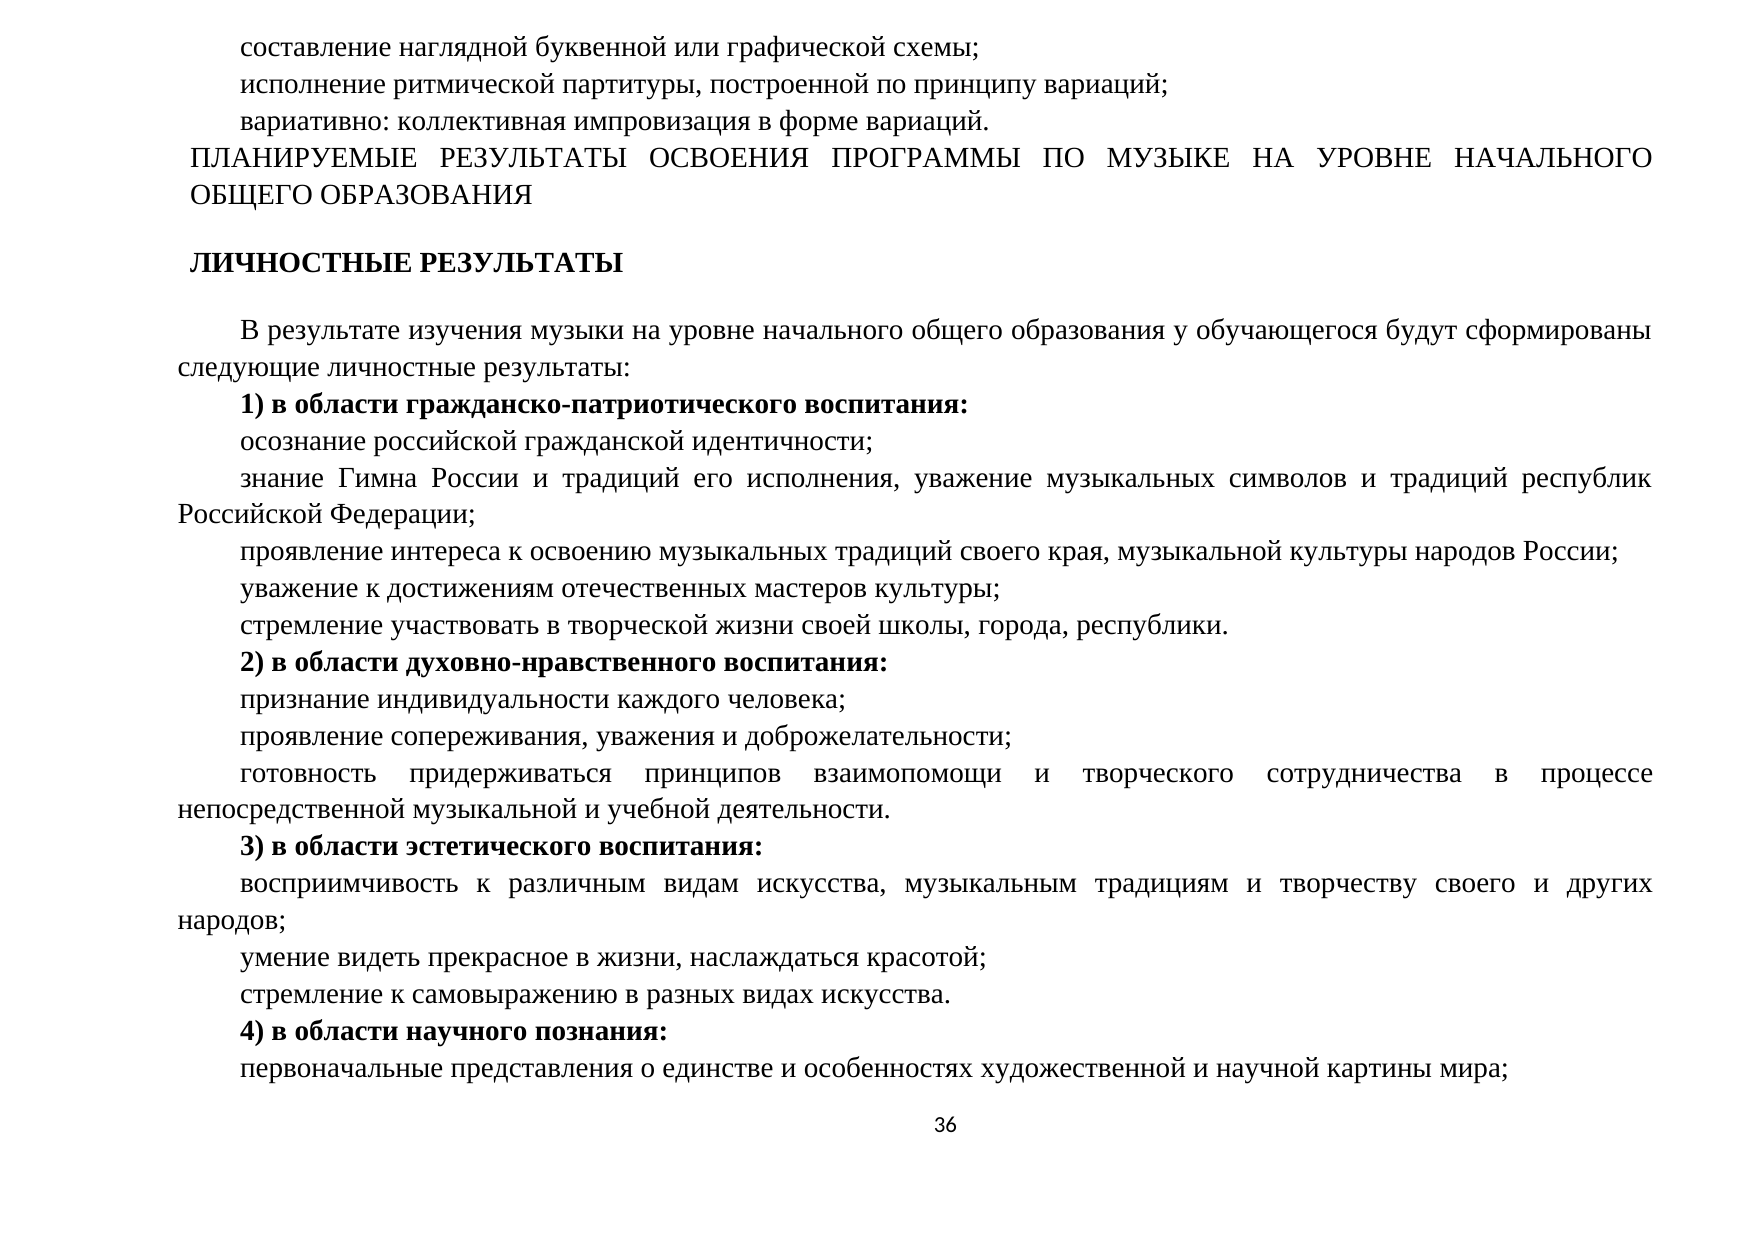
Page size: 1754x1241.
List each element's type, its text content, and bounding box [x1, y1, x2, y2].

text стремление к самовыражению в разных видах искусства. [177, 976, 1654, 1009]
text уважение к достижениям отечественных мастеров культуры; [177, 570, 1654, 604]
text осознание российской гражданской идентичности; [177, 423, 1654, 456]
text умение видеть прекрасное в жизни, наслаждаться красотой; [177, 939, 1654, 973]
text исполнение ритмической партитуры, построенной по принципу вариаций; [177, 66, 1654, 100]
text проявление сопереживания, уважения и доброжелательности; [177, 718, 1654, 751]
text вариативно: коллективная импровизация в форме вариаций. [177, 103, 1654, 137]
text знание Гимна России и традиций его исполнения, уважение музыкальных символов и традиций республик Российской Федерации; [177, 460, 1654, 530]
text ЛИЧНОСТНЫЕ РЕЗУЛЬТАТЫ [190, 245, 1654, 278]
text В результате изучения музыки на уровне начального общего образования у обучающегося будут сформированы следующие личностные результаты: [177, 312, 1654, 383]
text проявление интереса к освоению музыкальных традиций своего края, музыкальной культуры народов России; [177, 533, 1654, 567]
text составление наглядной буквенной или графической схемы; [177, 29, 1654, 63]
text восприимчивость к различным видам искусства, музыкальным традициям и творчеству своего и других народов; [177, 865, 1654, 936]
text признание индивидуальности каждого человека; [177, 681, 1654, 714]
text ПЛАНИРУЕМЫЕ РЕЗУЛЬТАТЫ ОСВОЕНИЯ ПРОГРАММЫ ПО МУЗЫКЕ НА УРОВНЕ НАЧАЛЬНОГО ОБЩЕГО ОБРАЗОВАНИЯ [190, 140, 1654, 211]
text стремление участвовать в творческой жизни своей школы, города, республики. [177, 607, 1654, 641]
text 4) в области научного познания: [177, 1013, 1654, 1046]
text 3) в области эстетического воспитания: [177, 828, 1654, 862]
text 2) в области духовно-нравственного воспитания: [177, 644, 1654, 678]
text первоначальные представления о единстве и особенностях художественной и научной картины мира; [177, 1050, 1654, 1083]
text готовность придерживаться принципов взаимопомощи и творческого сотрудничества в процессе непосредственной музыкальной и учебной деятельности. [177, 755, 1654, 825]
text 1) в области гражданско-патриотического воспитания: [177, 386, 1654, 419]
